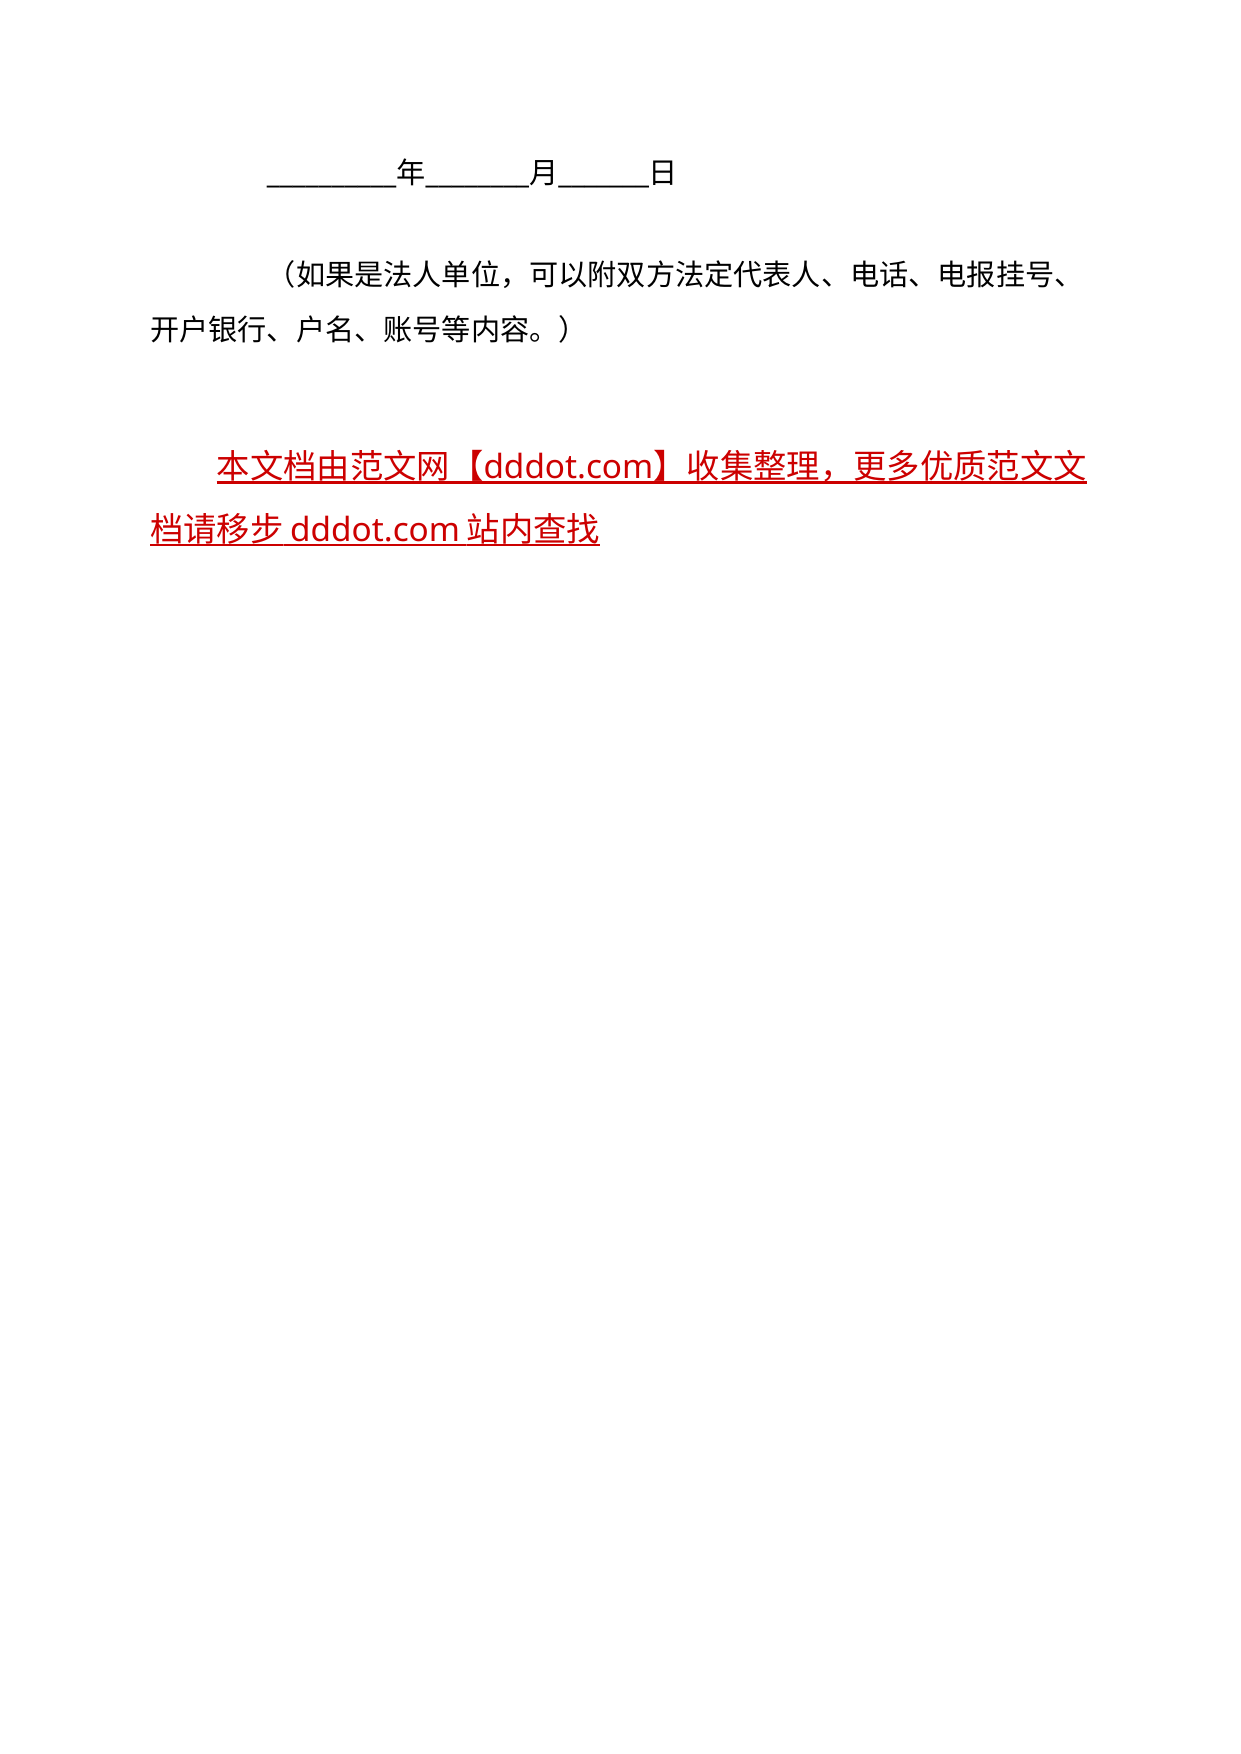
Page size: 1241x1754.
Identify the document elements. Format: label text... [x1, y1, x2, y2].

text __________年________月_______日 [150, 150, 1090, 192]
text 本文档由范文网【dddot.com】收集整理，更多优质范文文档请移步dddot.com站内查找 [150, 440, 1090, 551]
text （如果是法人单位，可以附双方法定代表人、电话、电报挂号、开户银行、户名、账号等内容。） [150, 252, 1090, 349]
